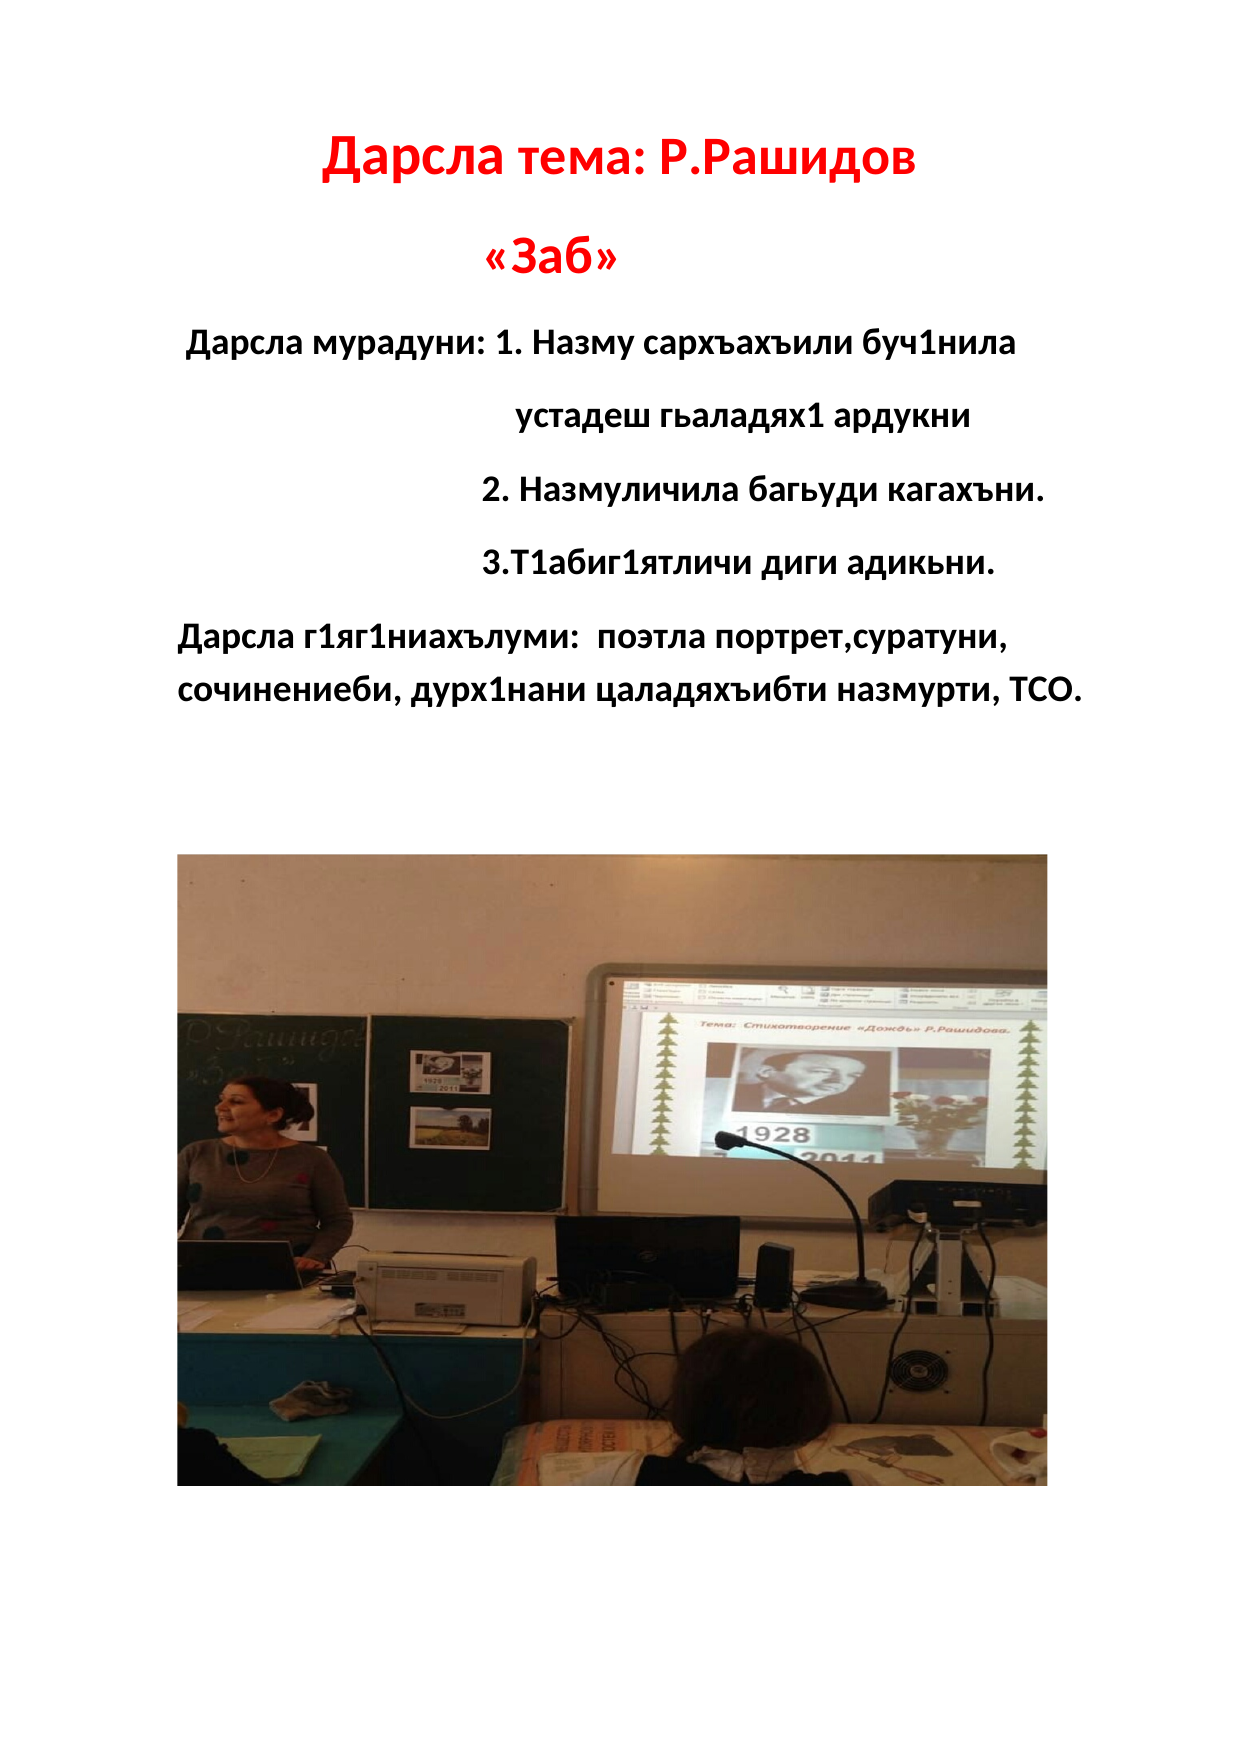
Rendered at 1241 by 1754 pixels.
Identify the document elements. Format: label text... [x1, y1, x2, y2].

text «Заб» [177, 221, 1152, 287]
text 2. Назмуличила багьуди кагахъни. [177, 465, 1152, 511]
text 3.Т1абиг1ятличи диги адикьни. [177, 538, 1152, 584]
text Дарсла тема: Р.Рашидов [177, 118, 1152, 189]
text Дарсла г1яг1ниахълуми: поэтла портрет,суратуни, сочинениеби, дурх1нани цаладяхъибти назмурти, ТСО. [177, 612, 1152, 710]
picture [177, 852, 1048, 1486]
text Дарсла мурадуни: 1. Назму сархъахъили буч1нила [177, 318, 1152, 363]
text устадеш гьаладях1 ардукни [177, 391, 1152, 437]
